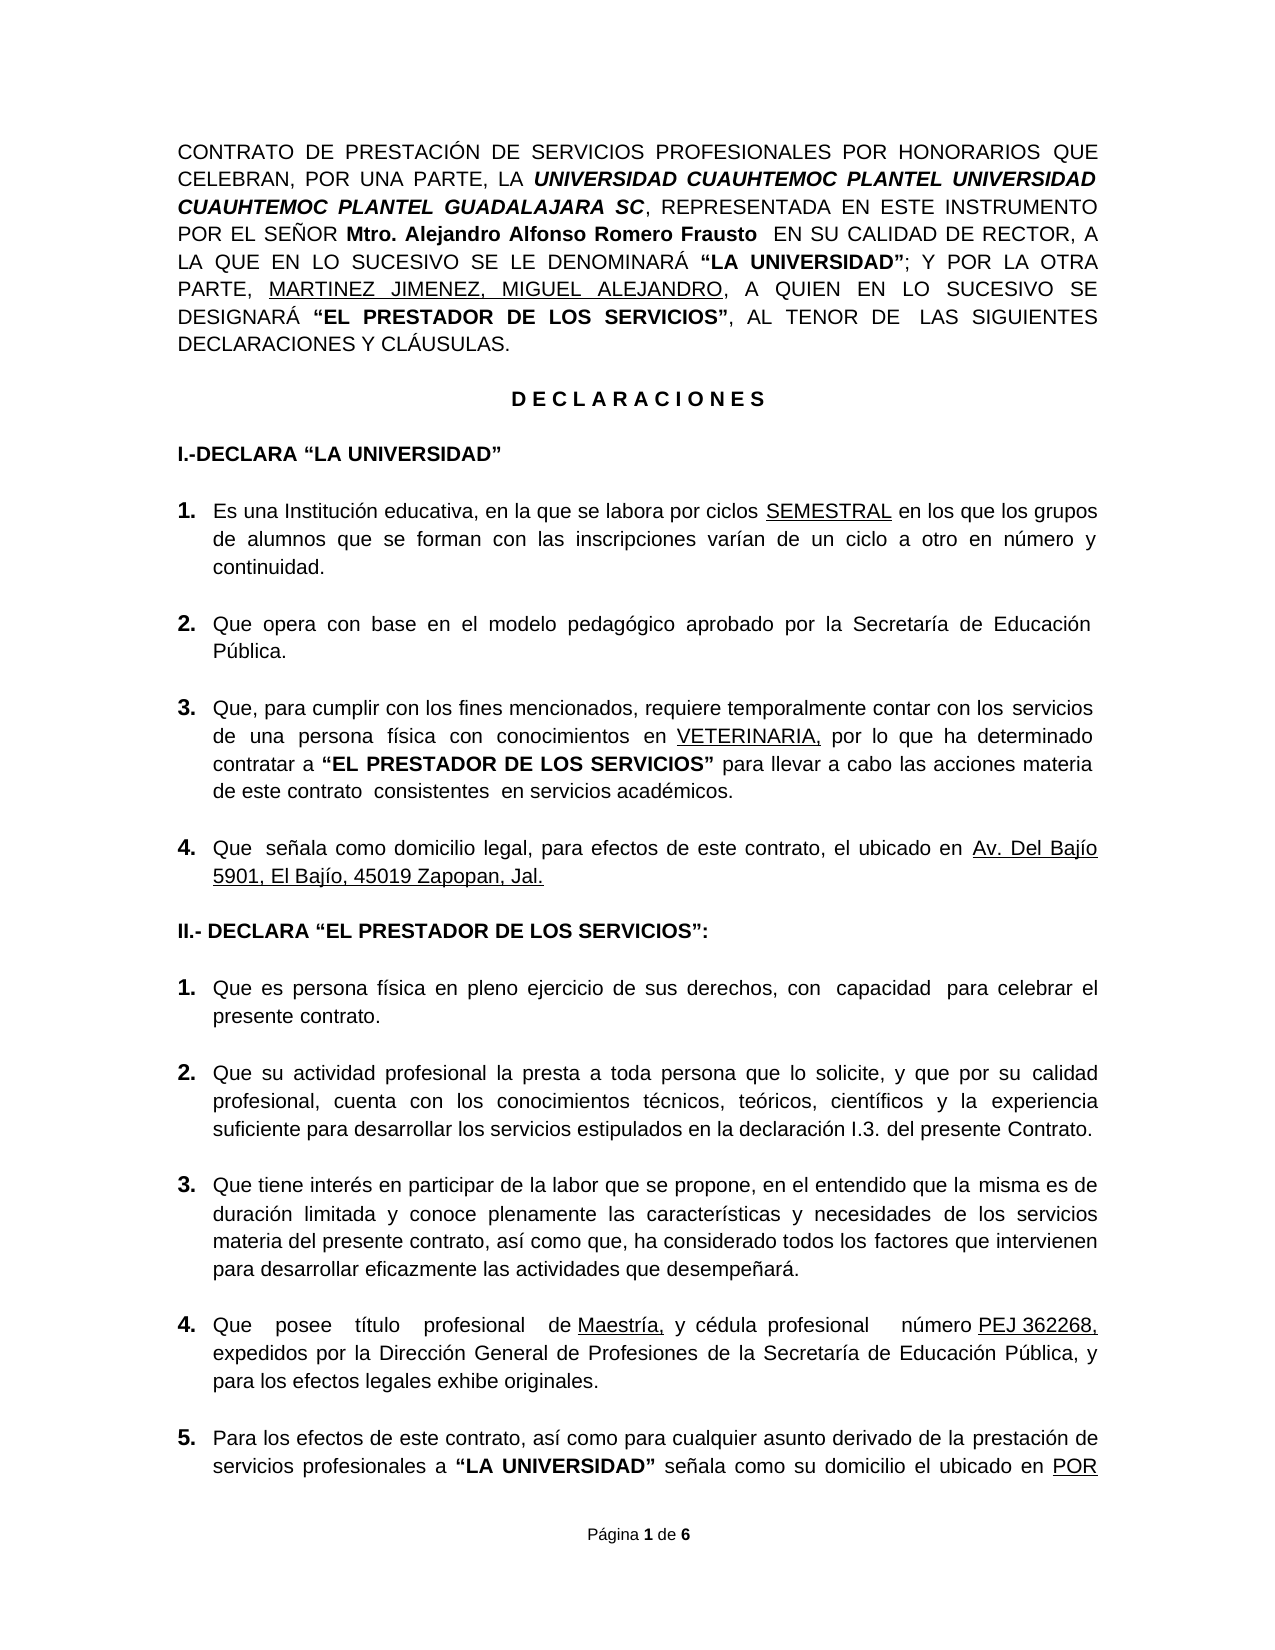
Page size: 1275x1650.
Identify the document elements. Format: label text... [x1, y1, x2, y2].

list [177, 1424, 1098, 1478]
list Que opera con base en el modelo pedagógico aprobado por la Secretaría de Educación Pública. [177, 609, 1092, 663]
list Que es persona física en pleno ejercicio de sus derechos, con capacidad para celebrar el presente contrato. [177, 974, 1098, 1028]
list Es una Institución educativa, en la que se labora por ciclos SEMESTRAL en los que los grupos de alumnos que se forman con las inscripciones varían de un ciclo a otro en número y continuidad. [177, 497, 1098, 578]
subtitle D E C L A R A C I O N E S [177, 387, 1098, 411]
list Que señala como domicilio legal, para efectos de este contrato, el ubicado en Av. Del Bajío 5901, El Bajío, 45019 Zapopan, Jal. [177, 834, 1098, 888]
list Que, para cumplir con los fines mencionados, requiere temporalmente contar con los servicios de una persona física con conocimientos en VETERINARIA, por lo que ha determinado contratar a “EL PRESTADOR DE LOS SERVICIOS” para llevar a cabo las acciones materia de este contrato consistentes en servicios académicos. [177, 694, 1093, 803]
subtitle II.- DECLARA “EL PRESTADOR DE LOS SERVICIOS”: [177, 919, 1110, 943]
list Que posee título profesional de Maestría, y cédula profesional número PEJ 362268, expedidos por la Dirección General de Profesiones de la Secretaría de Educación Pública, y para los efectos legales exhibe originales. [177, 1311, 1098, 1393]
text CONTRATO DE PRESTACIÓN DE SERVICIOS PROFESIONALES POR HONORARIOS QUE CELEBRAN, POR UNA PARTE, LA UNIVERSIDAD CUAUHTEMOC PLANTEL UNIVERSIDAD CUAUHTEMOC PLANTEL GUADALAJARA SC, REPRESENTADA EN ESTE INSTRUMENTO POR EL SEÑOR Mtro. Alejandro Alfonso Romero Frausto EN SU CALIDAD DE RECTOR, A LA QUE EN LO SUCESIVO SE LE DENOMINARÁ “LA UNIVERSIDAD”; Y POR LA OTRA PARTE, MARTINEZ JIMENEZ, MIGUEL ALEJANDRO, A QUIEN EN LO SUCESIVO SE DESIGNARÁ “EL PRESTADOR DE LOS SERVICIOS”, AL TENOR DE LAS SIGUIENTES DECLARACIONES Y CLÁUSULAS. [177, 139, 1098, 356]
list Que tiene interés en participar de la labor que se propone, en el entendido que la misma es de duración limitada y conoce plenamente las características y necesidades de los servicios materia del presente contrato, así como que, ha considerado todos los factores que intervienen para desarrollar eficazmente las actividades que desempeñará. [177, 1171, 1098, 1280]
list Que su actividad profesional la presta a toda persona que lo solicite, y que por su calidad profesional, cuenta con los conocimientos técnicos, teóricos, científicos y la experiencia suficiente para desarrollar los servicios estipulados en la declaración I.3. del presente Contrato. [177, 1059, 1098, 1140]
text I.-DECLARA “LA UNIVERSIDAD” [177, 442, 1110, 466]
